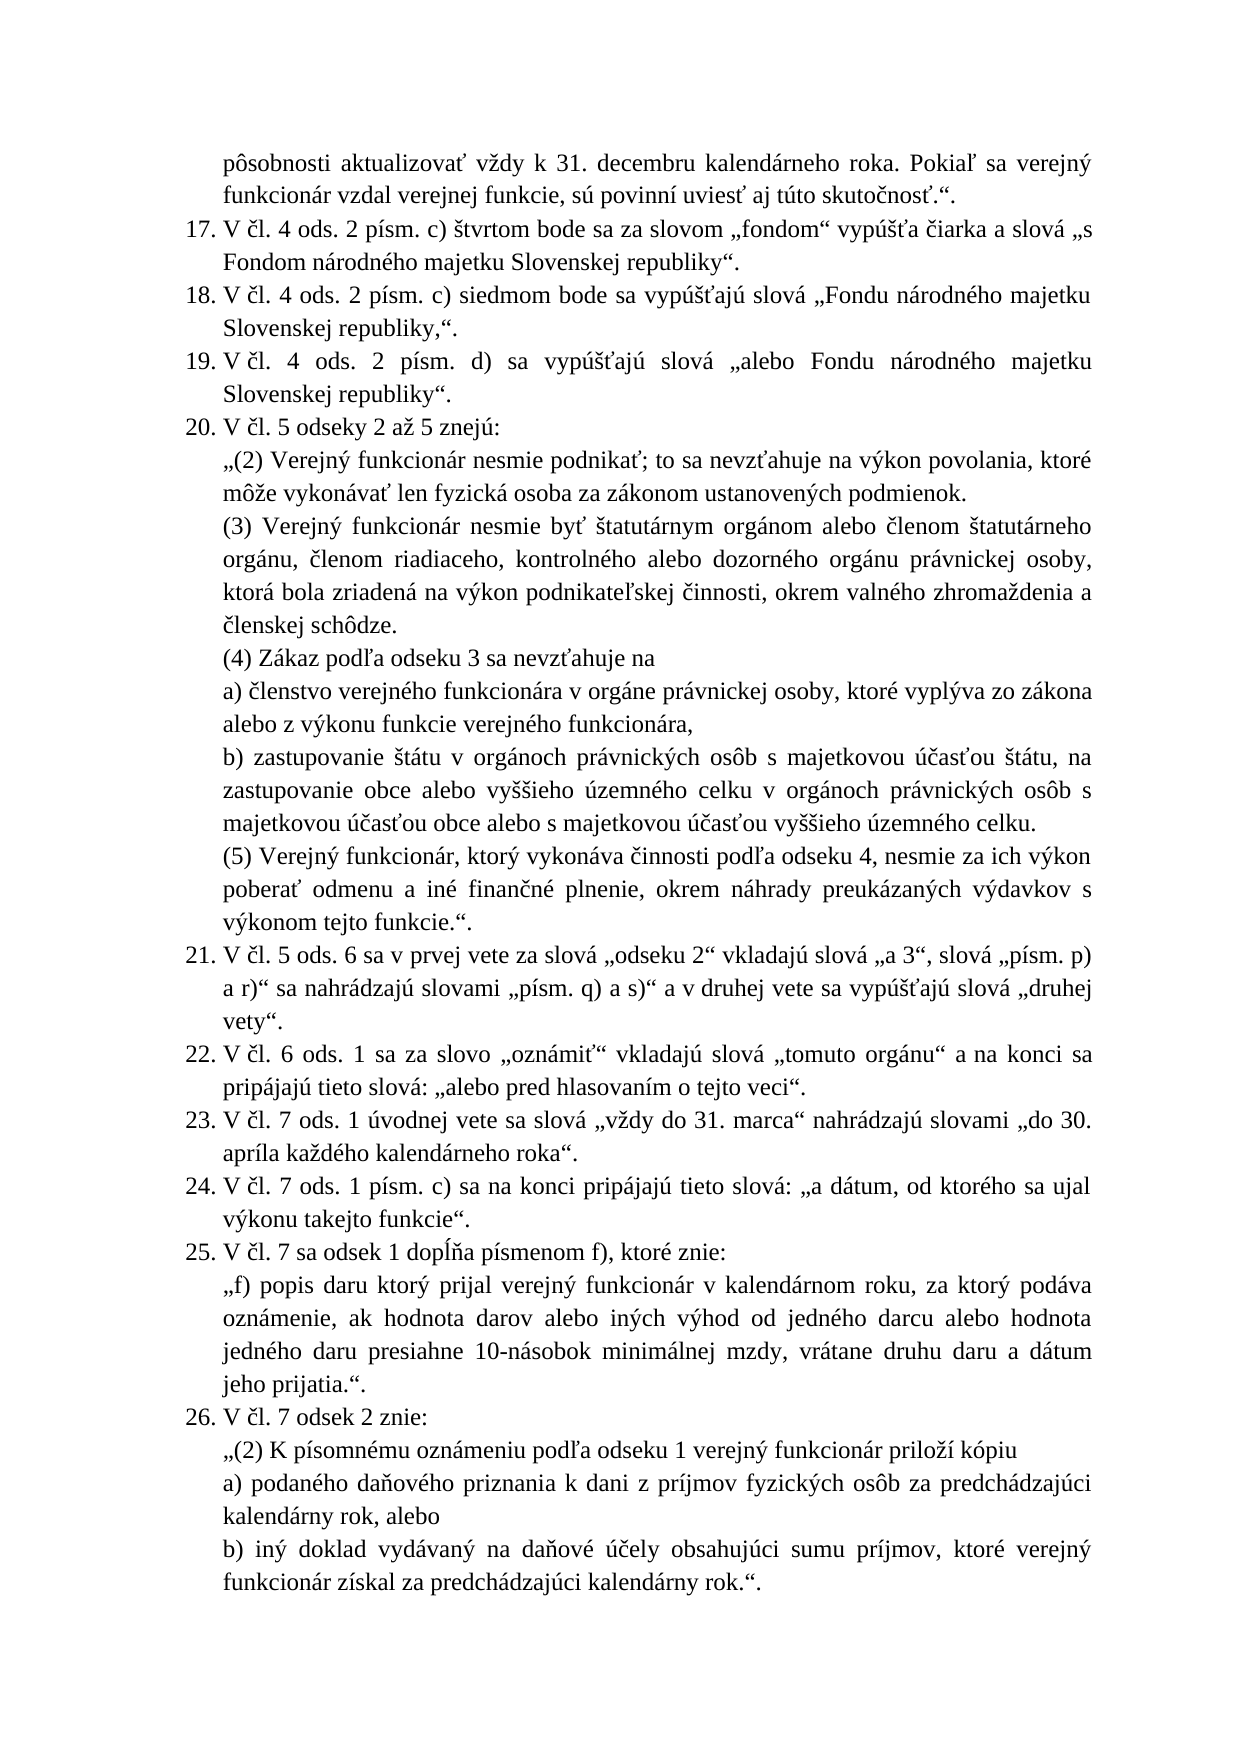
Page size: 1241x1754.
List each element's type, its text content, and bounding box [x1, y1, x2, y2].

list a) členstvo verejného funkcionára v orgáne právnickej osoby, ktoré vyplýva zo zákona alebo z výkonu funkcie verejného funkcionára, [223, 676, 1093, 738]
list (3) Verejný funkcionár nesmie byť štatutárnym orgánom alebo členom štatutárneho orgánu, členom riadiaceho, kontrolného alebo dozorného orgánu právnickej osoby, ktorá bola zriadená na výkon podnikateľskej činnosti, okrem valného zhromaždenia a členskej schôdze. [223, 511, 1093, 639]
list V čl. 5 odseky 2 až 5 znejú: [185, 412, 1093, 441]
list V čl. 7 odsek 2 znie: [185, 1402, 1093, 1431]
list a) podaného daňového priznania k dani z príjmov fyzických osôb za predchádzajúci kalendárny rok, alebo [223, 1468, 1093, 1530]
list V čl. 7 ods. 1 písm. c) sa na konci pripájajú tieto slová: „a dátum, od ktorého sa ujal výkonu takejto funkcie“. [185, 1171, 1093, 1233]
list „(2) K písomnému oznámeniu podľa odseku 1 verejný funkcionár priloží kópiu [223, 1435, 1093, 1464]
list V čl. 4 ods. 2 písm. c) štvrtom bode sa za slovom „fondom“ vypúšťa čiarka a slová „s Fondom národného majetku Slovenskej republiky“. [185, 214, 1093, 275]
list V čl. 5 ods. 6 sa v prvej vete za slová „odseku 2“ vkladajú slová „a 3“, slová „písm. p) a r)“ sa nahrádzajú slovami „písm. q) a s)“ a v druhej vete sa vypúšťajú slová „druhej vety“. [185, 940, 1093, 1035]
list V čl. 7 ods. 1 úvodnej vete sa slová „vždy do 31. marca“ nahrádzajú slovami „do 30. apríla každého kalendárneho roka“. [185, 1105, 1093, 1167]
list b) iný doklad vydávaný na daňové účely obsahujúci sumu príjmov, ktoré verejný funkcionár získal za predchádzajúci kalendárny rok.“. [223, 1534, 1093, 1596]
list „f) popis daru ktorý prijal verejný funkcionár v kalendárnom roku, za ktorý podáva oznámenie, ak hodnota darov alebo iných výhod od jedného darcu alebo hodnota jedného daru presiahne 10-násobok minimálnej mzdy, vrátane druhu daru a dátum jeho prijatia.“. [223, 1270, 1093, 1398]
list V čl. 6 ods. 1 sa za slovo „oznámiť“ vkladajú slová „tomuto orgánu“ a na konci sa pripájajú tieto slová: „alebo pred hlasovaním o tejto veci“. [185, 1039, 1093, 1101]
list (5) Verejný funkcionár, ktorý vykonáva činnosti podľa odseku 4, nesmie za ich výkon poberať odmenu a iné finančné plnenie, okrem náhrady preukázaných výdavkov s výkonom tejto funkcie.“. [223, 841, 1093, 936]
list V čl. 4 ods. 2 písm. c) siedmom bode sa vypúšťajú slová „Fondu národného majetku Slovenskej republiky,“. [185, 280, 1093, 341]
list V čl. 4 ods. 2 písm. d) sa vypúšťajú slová „alebo Fondu národného majetku Slovenskej republiky“. [185, 346, 1093, 407]
list V čl. 7 sa odsek 1 dopĺňa písmenom f), ktoré znie: [185, 1237, 1093, 1266]
list (4) Zákaz podľa odseku 3 sa nevzťahuje na [223, 643, 1093, 672]
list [223, 148, 1093, 209]
list „(2) Verejný funkcionár nesmie podnikať; to sa nevzťahuje na výkon povolania, ktoré môže vykonávať len fyzická osoba za zákonom ustanovených podmienok. [223, 445, 1093, 507]
list b) zastupovanie štátu v orgánoch právnických osôb s majetkovou účasťou štátu, na zastupovanie obce alebo vyššieho územného celku v orgánoch právnických osôb s majetkovou účasťou obce alebo s majetkovou účasťou vyššieho územného celku. [223, 742, 1093, 837]
